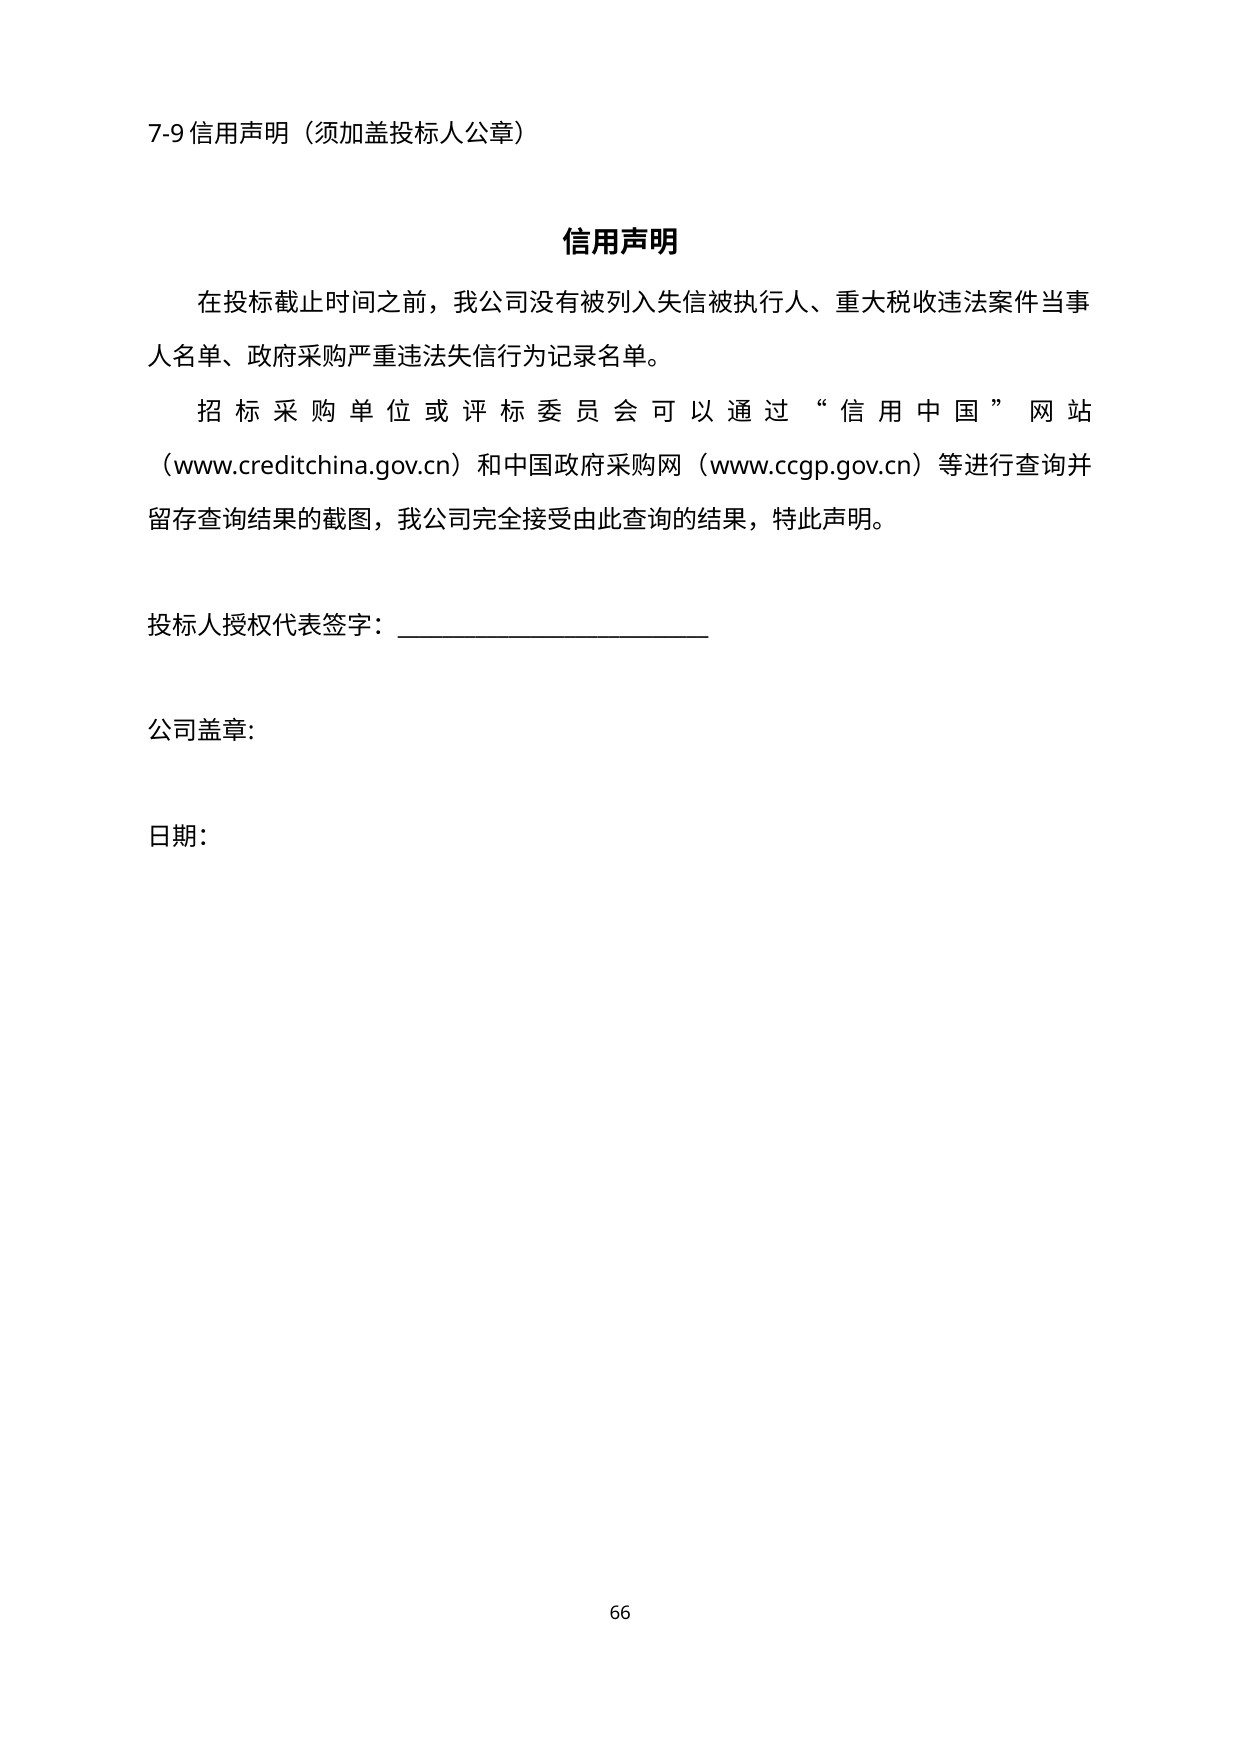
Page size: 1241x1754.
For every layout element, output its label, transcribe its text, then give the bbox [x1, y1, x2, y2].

text 在投标截止时间之前，我公司没有被列入失信被执行人、重大税收违法案件当事人名单、政府采购严重违法失信行为记录名单。 [148, 282, 1092, 373]
text 投标人授权代表签字：____________________________ [148, 605, 1092, 641]
text 日期： [148, 816, 1092, 852]
text 信用声明 [148, 219, 1092, 261]
text 招标采购单位或评标委员会可以通过“信用中国”网站（www.creditchina.gov.cn）和中国政府采购网（www.ccgp.gov.cn）等进行查询并留存查询结果的截图，我公司完全接受由此查询的结果，特此声明。 [148, 391, 1092, 536]
text 公司盖章: [148, 711, 1092, 747]
text 7-9信用声明（须加盖投标人公章） [148, 113, 1092, 150]
